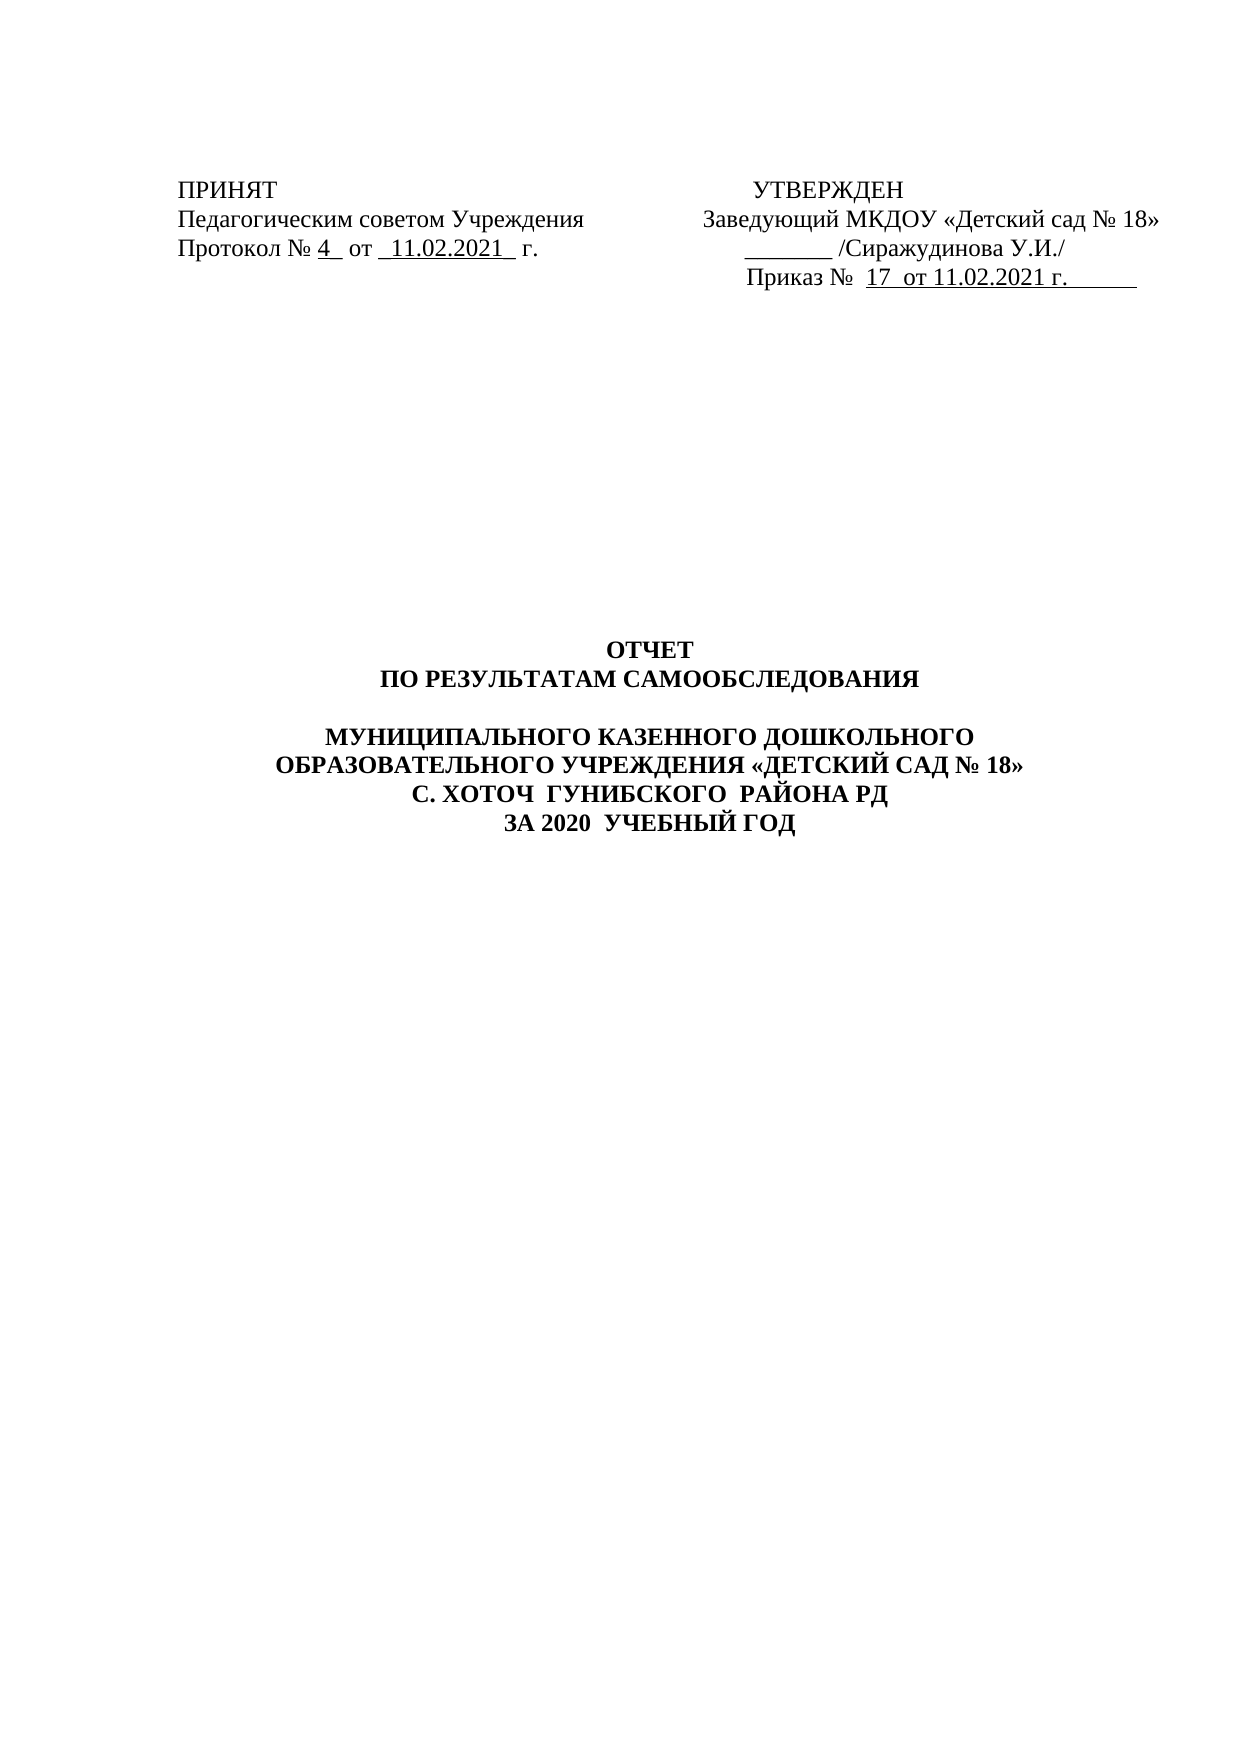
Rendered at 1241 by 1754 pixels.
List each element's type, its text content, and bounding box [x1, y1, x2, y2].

text ЗА 2020 УЧЕБНЫЙ ГОД [266, 808, 1033, 837]
text ПО РЕЗУЛЬТАТАМ САМООБСЛЕДОВАНИЯ [266, 664, 1033, 693]
text Приказ № 17 от 11.02.2021 г. [177, 262, 1141, 291]
text Педагогическим советом Учреждения Заведующий МКДОУ «Детский сад № 18» [177, 204, 1160, 233]
text Протокол № 4_ от _11.02.2021_ г. _______ /Сиражудинова У.И./ [177, 233, 1141, 262]
text ОТЧЕТ [266, 636, 1033, 664]
text ПРИНЯТ УТВЕРЖДЕН [177, 176, 1033, 204]
text МУНИЦИПАЛЬНОГО КАЗЕННОГО ДОШКОЛЬНОГО ОБРАЗОВАТЕЛЬНОГО УЧРЕЖДЕНИЯ «ДЕТСКИЙ САД № 18» С. ХОТОЧ ГУНИБСКОГО РАЙОНА РД [266, 722, 1033, 808]
